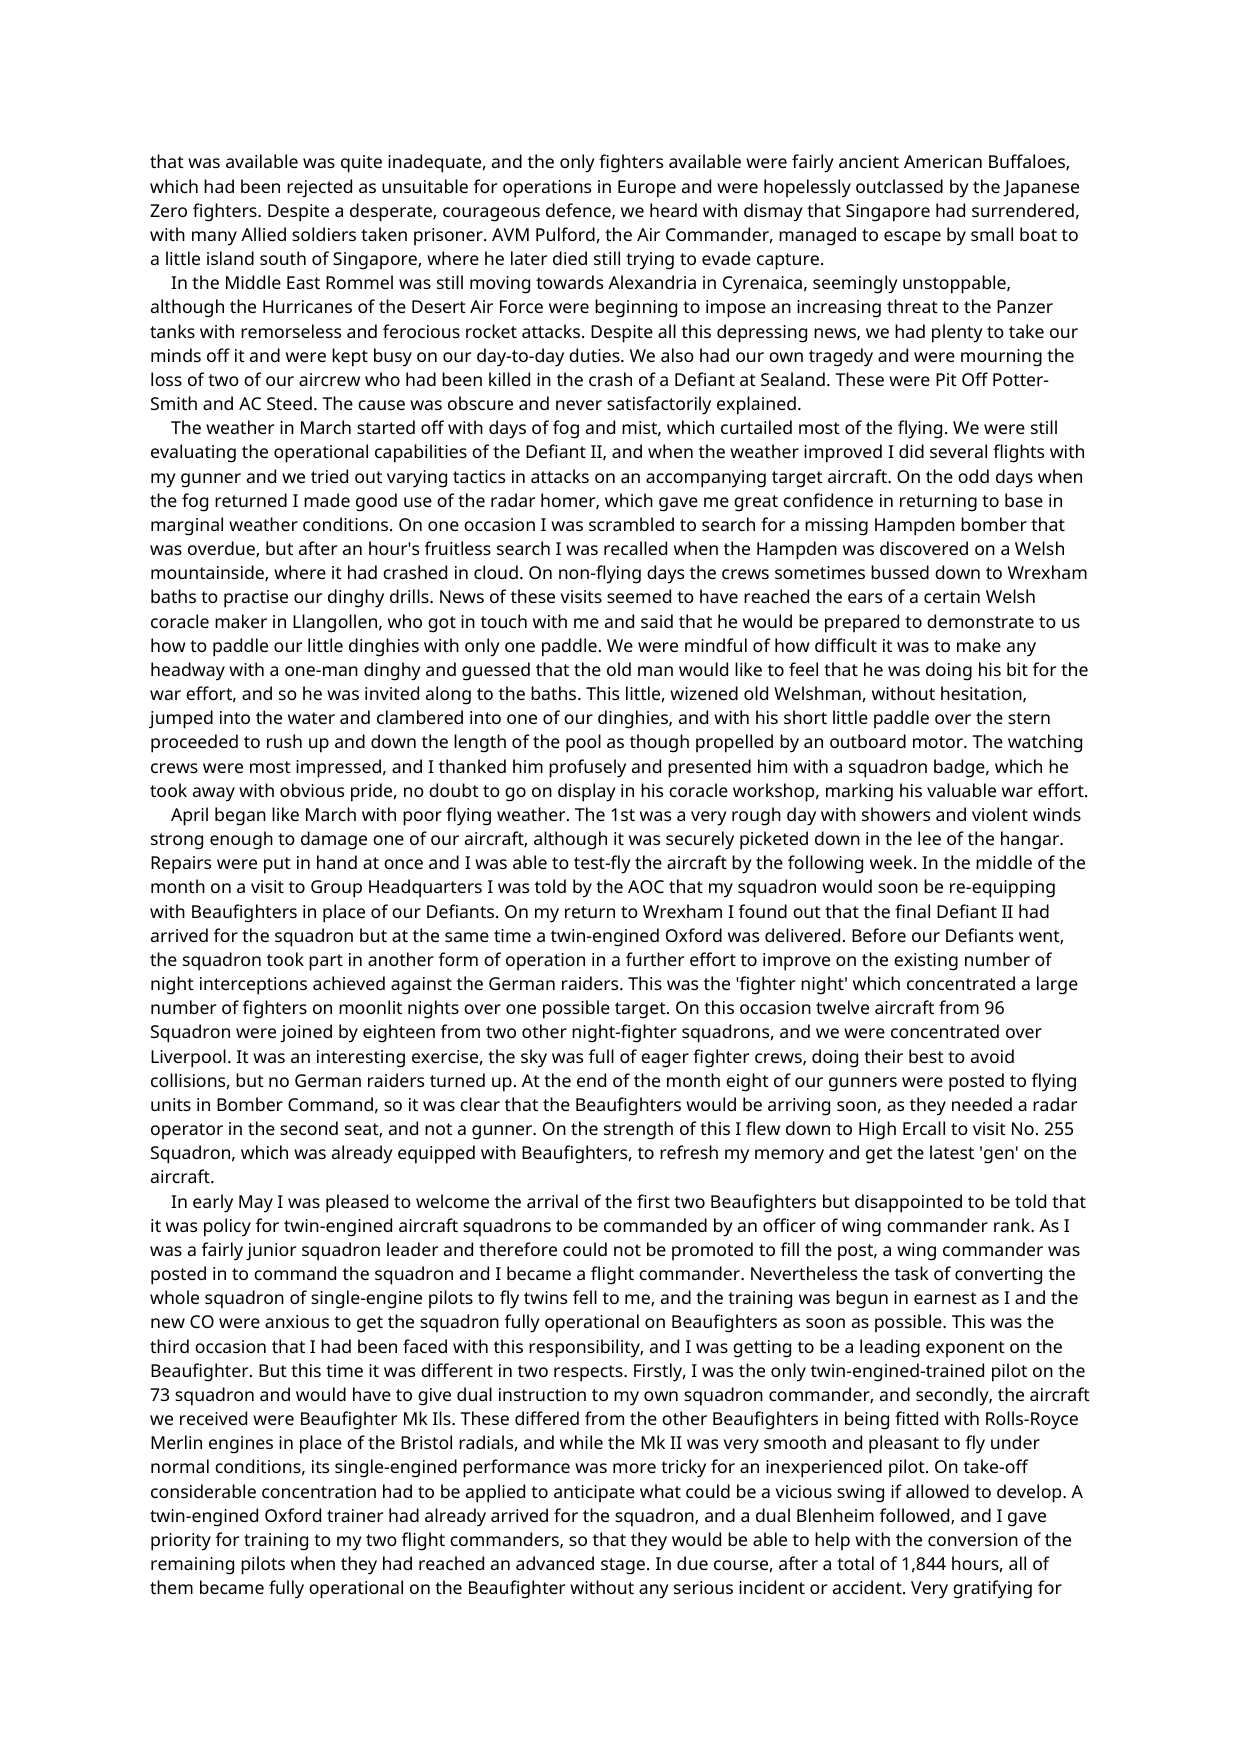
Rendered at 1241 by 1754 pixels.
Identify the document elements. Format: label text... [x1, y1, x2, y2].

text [150, 150, 1090, 271]
text In the Middle East Rommel was still moving towards Alexandria in Cyrenaica, seemingly unstoppable, although the Hurricanes of the Desert Air Force were beginning to impose an increasing threat to the Panzer tanks with remorseless and ferocious rocket attacks. Despite all this depressing news, we had plenty to take our minds off it and were kept busy on our day-to-day duties. We also had our own tragedy and were mourning the loss of two of our aircrew who had been killed in the crash of a Defiant at Sealand. These were Pit Off Potter-Smith and AC Steed. The cause was obscure and never satisfactorily explained. [150, 271, 1090, 416]
text April began like March with poor flying weather. The 1st was a very rough day with showers and violent winds strong enough to damage one of our aircraft, although it was securely picketed down in the lee of the hangar. Repairs were put in hand at once and I was able to test-fly the aircraft by the following week. In the middle of the month on a visit to Group Headquarters I was told by the AOC that my squadron would soon be re-equipping with Beaufighters in place of our Defiants. On my return to Wrexham I found out that the final Defiant II had arrived for the squadron but at the same time a twin-engined Oxford was delivered. Before our Defiants went, the squadron took part in another form of operation in a further effort to improve on the existing number of night interceptions achieved against the German raiders. This was the 'fighter night' which concentrated a large number of fighters on moonlit nights over one possible target. On this occasion twelve aircraft from 96 Squadron were joined by eighteen from two other night-fighter squadrons, and we were concentrated over Liverpool. It was an interesting exercise, the sky was full of eager fighter crews, doing their best to avoid collisions, but no German raiders turned up. At the end of the month eight of our gunners were posted to flying units in Bomber Command, so it was clear that the Beaufighters would be arriving soon, as they needed a radar operator in the second seat, and not a gunner. On the strength of this I flew down to High Ercall to visit No. 255 Squadron, which was already equipped with Beaufighters, to refresh my memory and get the latest 'gen' on the aircraft. [150, 802, 1090, 1189]
text The weather in March started off with days of fog and mist, which curtailed most of the flying. We were still evaluating the operational capabilities of the Defiant II, and when the weather improved I did several flights with my gunner and we tried out varying tactics in attacks on an accompanying target aircraft. On the odd days when the fog returned I made good use of the radar homer, which gave me great confidence in returning to base in marginal weather conditions. On one occasion I was scrambled to search for a missing Hampden bomber that was overdue, but after an hour's fruitless search I was recalled when the Hampden was discovered on a Welsh mountainside, where it had crashed in cloud. On non-flying days the crews sometimes bussed down to Wrexham baths to practise our dinghy drills. News of these visits seemed to have reached the ears of a certain Welsh coracle maker in Llangollen, who got in touch with me and said that he would be prepared to demonstrate to us how to paddle our little dinghies with only one paddle. We were mindful of how difficult it was to make any headway with a one-man dinghy and guessed that the old man would like to feel that he was doing his bit for the war effort, and so he was invited along to the baths. This little, wizened old Welshman, without hesitation, jumped into the water and clambered into one of our dinghies, and with his short little paddle over the stern proceeded to rush up and down the length of the pool as though propelled by an outboard motor. The watching crews were most impressed, and I thanked him profusely and presented him with a squadron badge, which he took away with obvious pride, no doubt to go on display in his coracle workshop, marking his valuable war effort. [150, 416, 1090, 802]
